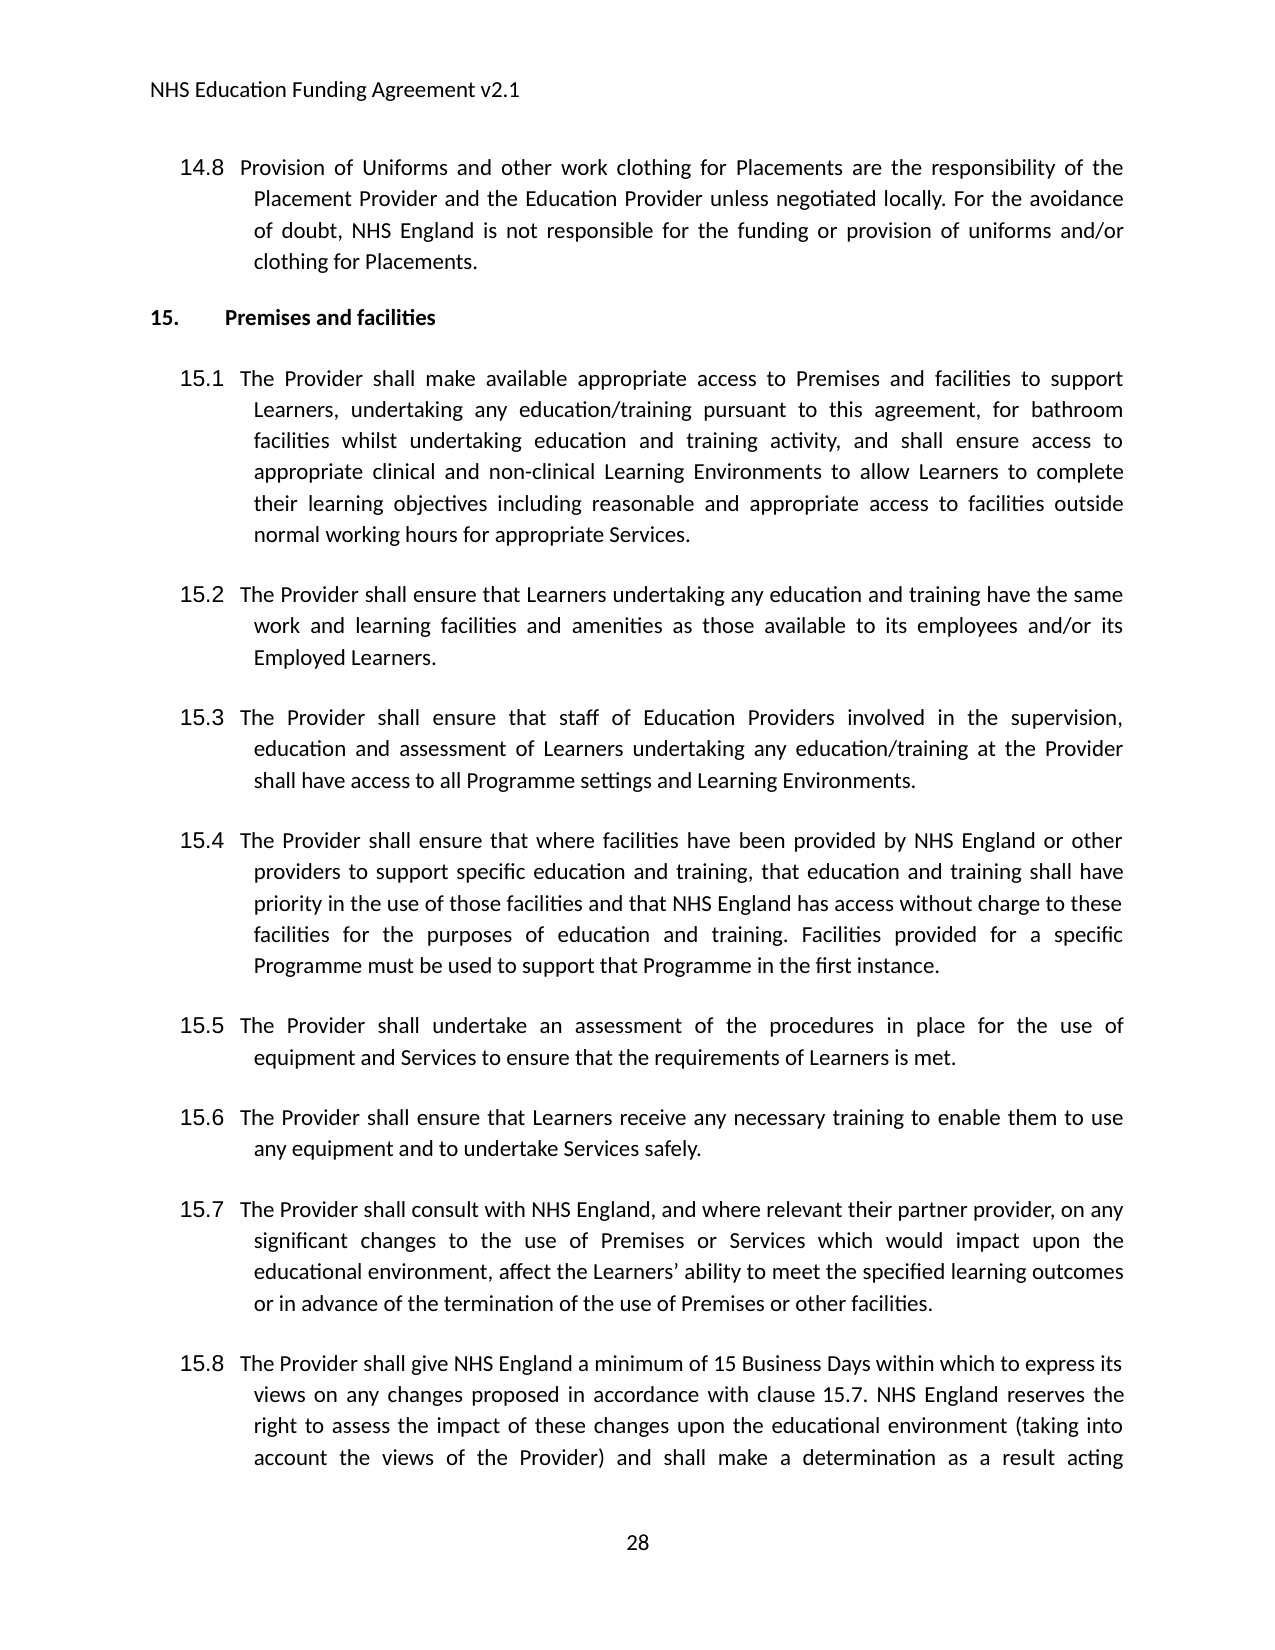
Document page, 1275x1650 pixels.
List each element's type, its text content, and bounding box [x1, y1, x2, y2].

title The Provider shall consult with NHS England, and where relevant their partner provider, on any significant changes to the use of Premises or Services which would impact upon the educational environment, affect the Learners’ ability to meet the specified learning outcomes or in advance of the termination of the use of Premises or other facilities. [179, 1192, 1125, 1317]
title The Provider shall make available appropriate access to Premises and facilities to support Learners, undertaking any education/training pursuant to this agreement, for bathroom facilities whilst undertaking education and training activity, and shall ensure access to appropriate clinical and non-clinical Learning Environments to allow Learners to complete their learning objectives including reasonable and appropriate access to facilities outside normal working hours for appropriate Services. [179, 360, 1125, 548]
title The Provider shall ensure that Learners undertaking any education and training have the same work and learning facilities and amenities as those available to its employees and/or its Employed Learners. [179, 577, 1125, 671]
title Premises and facilities [150, 300, 1125, 331]
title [179, 1346, 1125, 1471]
title The Provider shall ensure that Learners receive any necessary training to enable them to use any equipment and to undertake Services safely. [179, 1100, 1125, 1162]
title The Provider shall ensure that staff of Education Providers involved in the supervision, education and assessment of Learners undertaking any education/training at the Provider shall have access to all Programme settings and Learning Environments. [179, 700, 1125, 794]
title The Provider shall undertake an assessment of the procedures in place for the use of equipment and Services to ensure that the requirements of Learners is met. [179, 1008, 1125, 1071]
title Provision of Uniforms and other work clothing for Placements are the responsibility of the Placement Provider and the Education Provider unless negotiated locally. For the avoidance of doubt, NHS England is not responsible for the funding or provision of uniforms and/or clothing for Placements. [179, 150, 1125, 275]
title The Provider shall ensure that where facilities have been provided by NHS England or other providers to support specific education and training, that education and training shall have priority in the use of those facilities and that NHS England has access without charge to these facilities for the purposes of education and training. Facilities provided for a specific Programme must be used to support that Programme in the first instance. [179, 823, 1125, 979]
